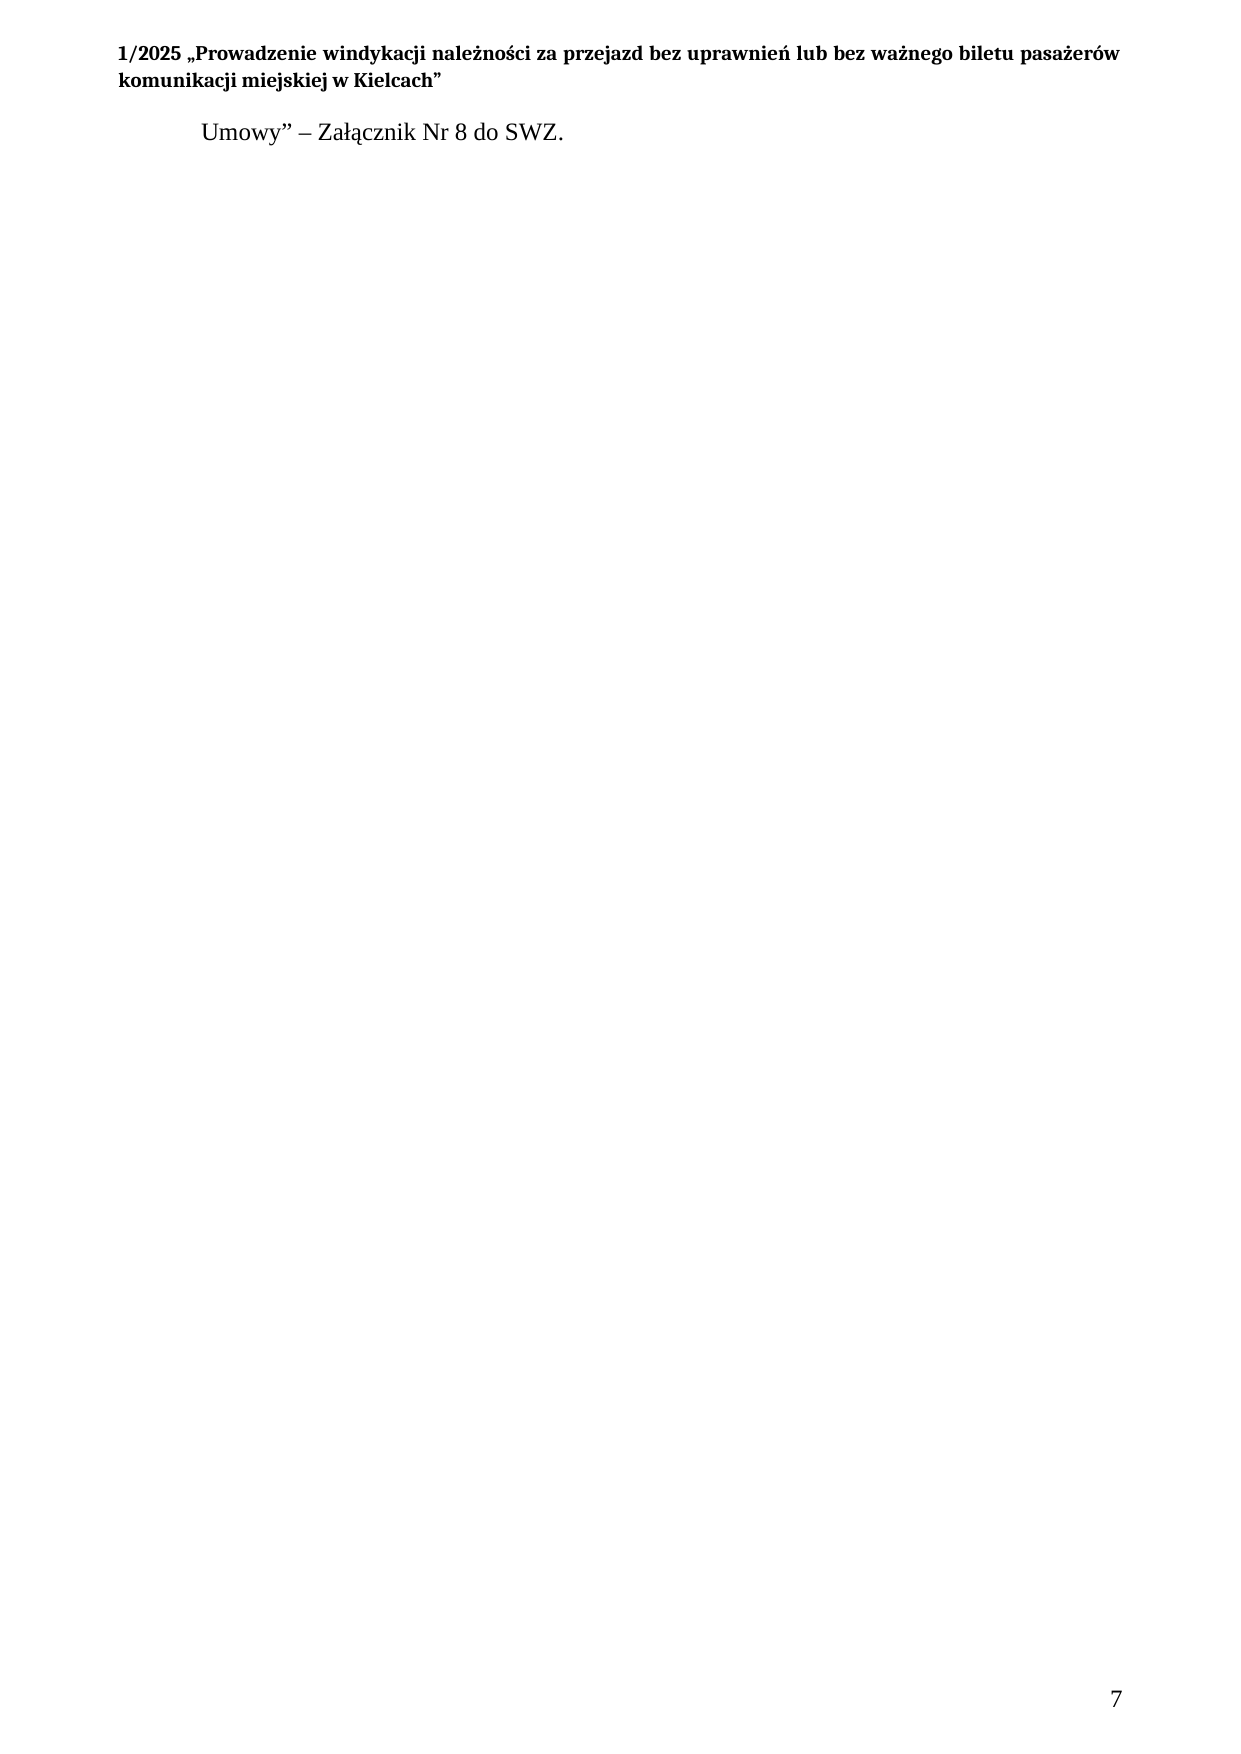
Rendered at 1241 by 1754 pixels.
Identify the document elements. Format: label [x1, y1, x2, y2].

list [159, 117, 1122, 146]
